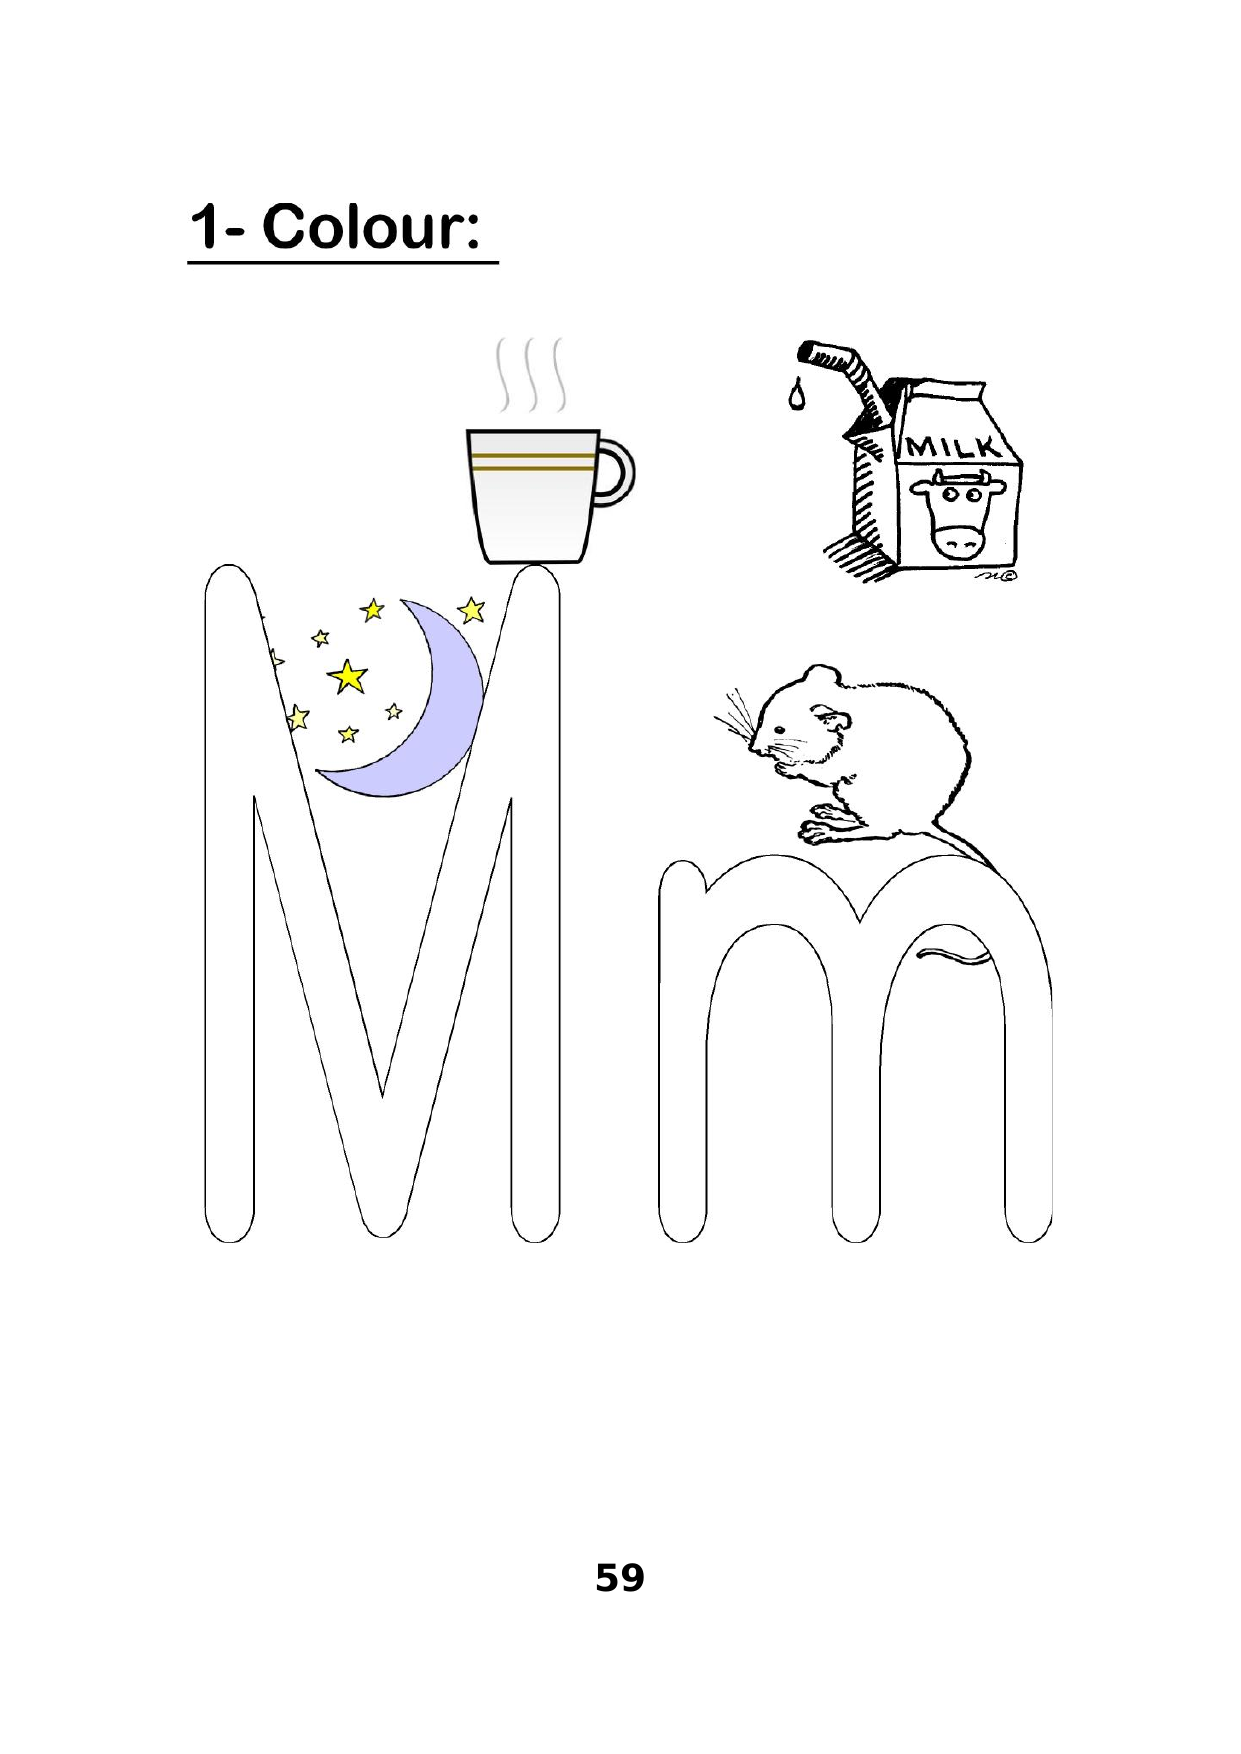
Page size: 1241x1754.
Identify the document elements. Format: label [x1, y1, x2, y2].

picture [187, 203, 1053, 1243]
